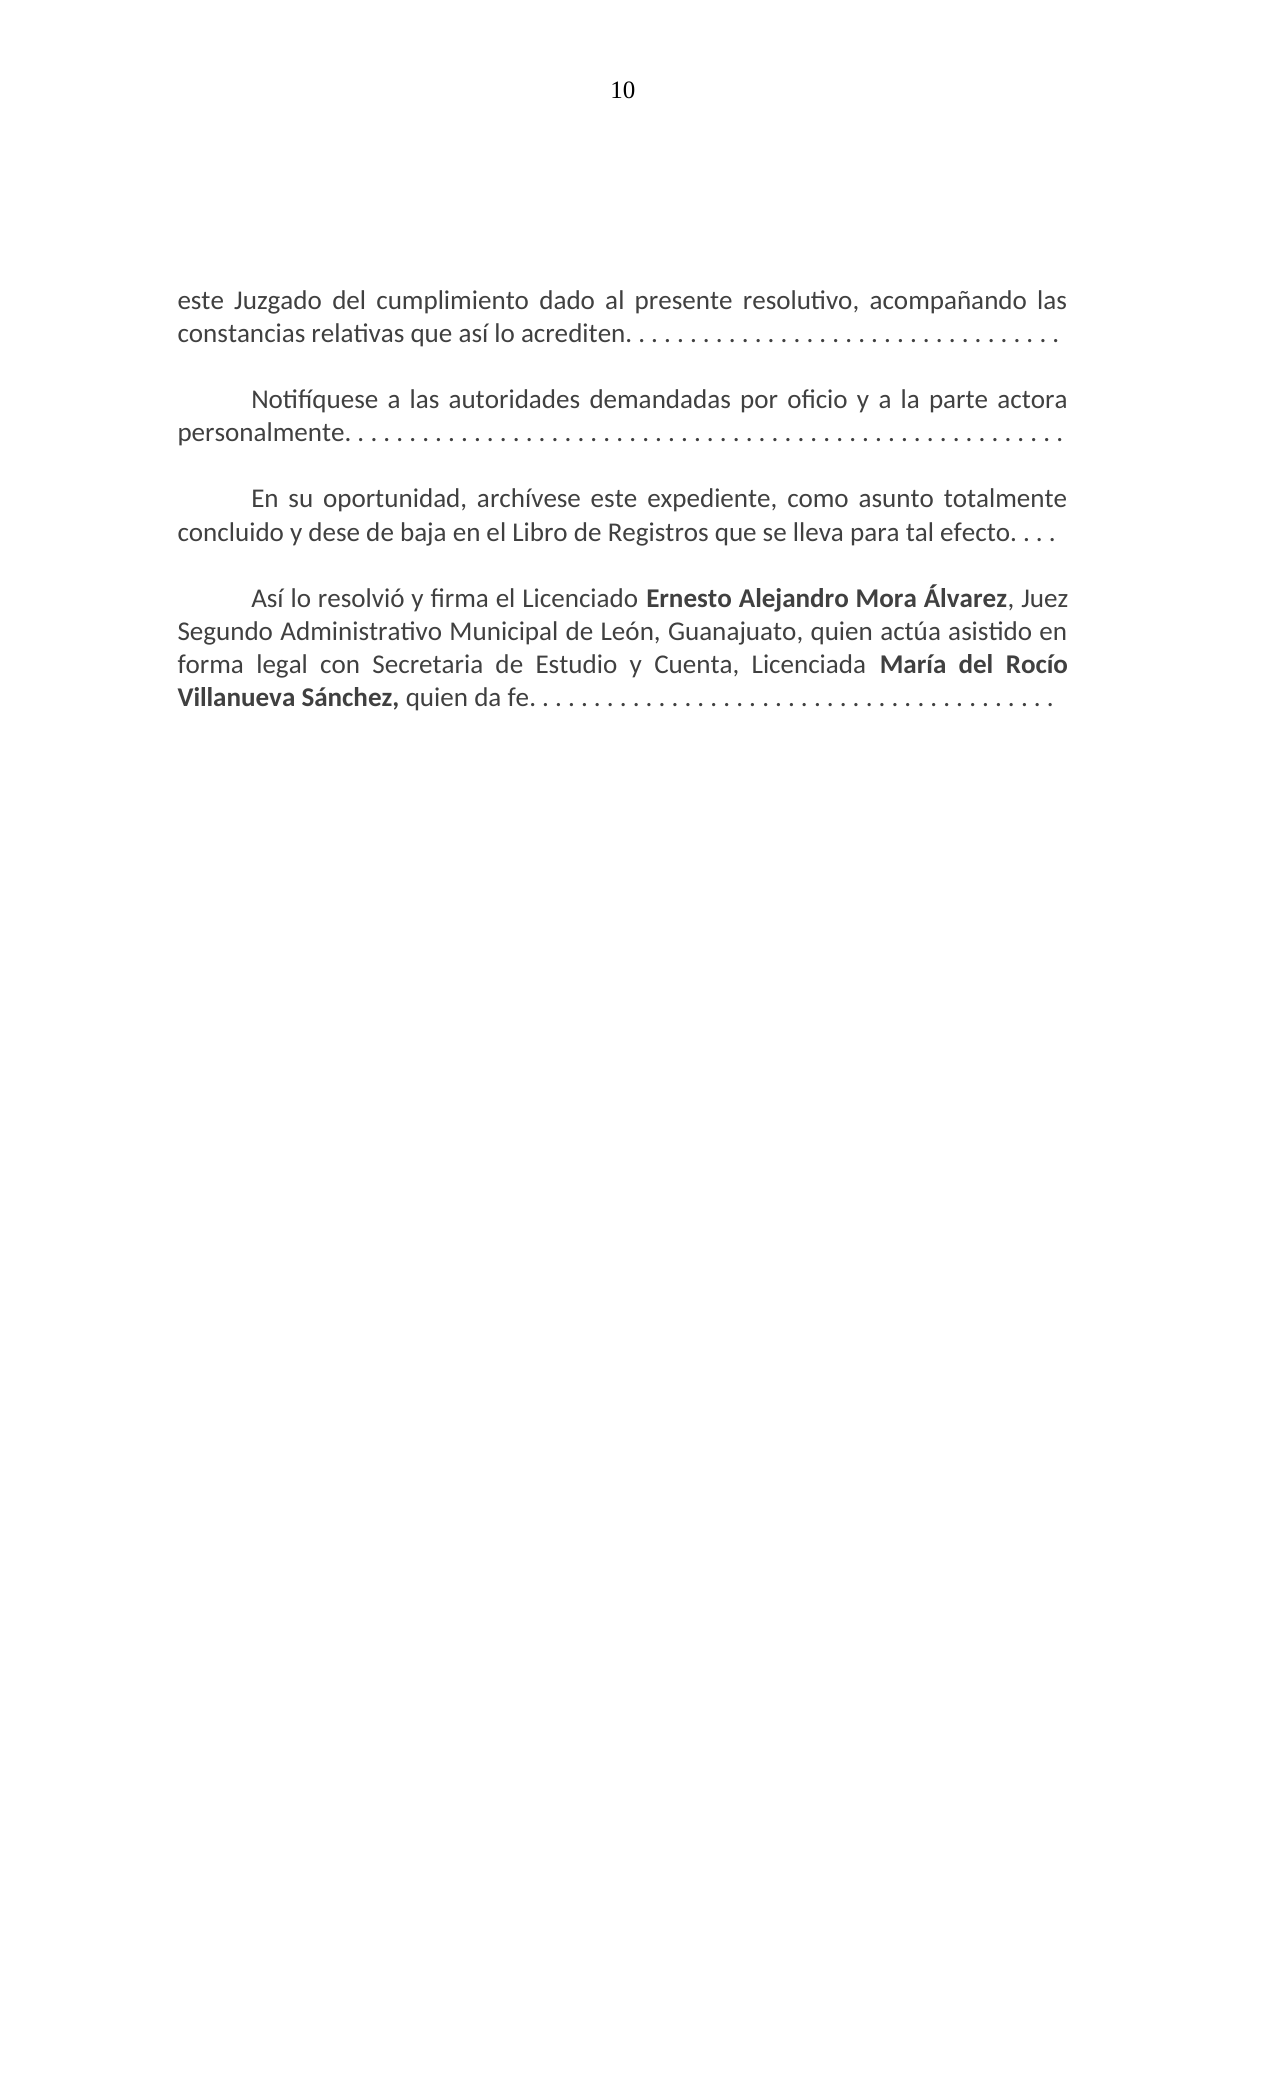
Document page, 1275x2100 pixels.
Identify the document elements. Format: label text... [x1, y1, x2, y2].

text Notifíquese a las autoridades demandadas por oficio y a la parte actora personalmente. . . . . . . . . . . . . . . . . . . . . . . . . . . . . . . . . . . . . . . . . . . . . . . . . . . . . . . . [177, 383, 1068, 449]
text En su oportunidad, archívese este expediente, como asunto totalmente concluido y dese de baja en el Libro de Registros que se lleva para tal efecto. . . . [177, 482, 1068, 548]
text Así lo resolvió y firma el Licenciado Ernesto Alejandro Mora Álvarez, Juez Segundo Administrativo Municipal de León, Guanajuato, quien actúa asistido en forma legal con Secretaria de Estudio y Cuenta, Licenciada María del Rocío Villanueva Sánchez, quien da fe. . . . . . . . . . . . . . . . . . . . . . . . . . . . . . . . . . . . . . . . . [177, 581, 1068, 713]
